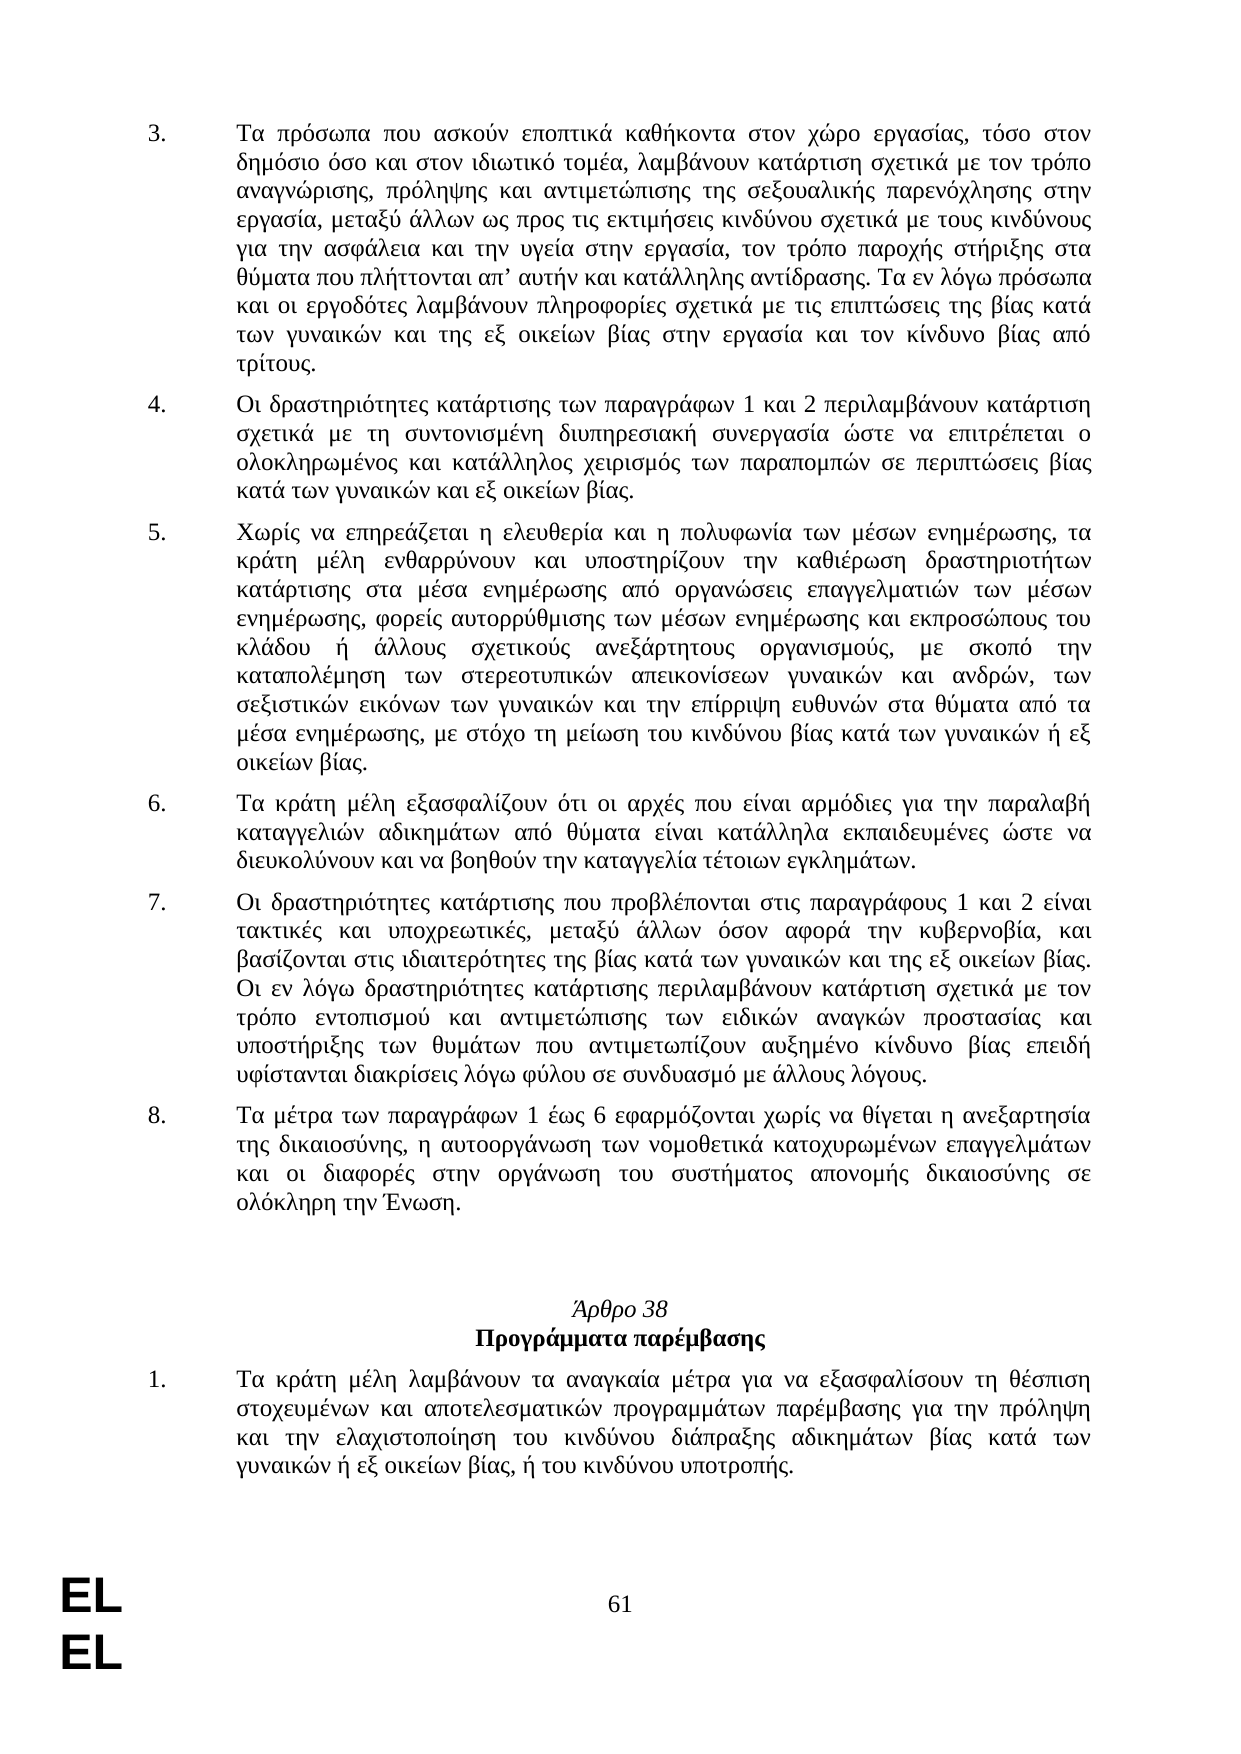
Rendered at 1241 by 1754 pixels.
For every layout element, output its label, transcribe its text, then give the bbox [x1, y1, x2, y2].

text 4. Οι δραστηριότητες κατάρτισης των παραγράφων 1 και 2 περιλαμβάνουν κατάρτιση σχετικά με τη συντονισμένη διυπηρεσιακή συνεργασία ώστε να επιτρέπεται ο ολοκληρωμένος και κατάλληλος χειρισμός των παραπομπών σε περιπτώσεις βίας κατά των γυναικών και εξ οικείων βίας. [148, 389, 1092, 504]
text 8. Τα μέτρα των παραγράφων 1 έως 6 εφαρμόζονται χωρίς να θίγεται η ανεξαρτησία της δικαιοσύνης, η αυτοοργάνωση των νομοθετικά κατοχυρωμένων επαγγελμάτων και οι διαφορές στην οργάνωση του συστήματος απονομής δικαιοσύνης σε ολόκληρη την Ένωση. [148, 1101, 1092, 1216]
text 3. Τα πρόσωπα που ασκούν εποπτικά καθήκοντα στον χώρο εργασίας, τόσο στον δημόσιο όσο και στον ιδιωτικό τομέα, λαμβάνουν κατάρτιση σχετικά με τον τρόπο αναγνώρισης, πρόληψης και αντιμετώπισης της σεξουαλικής παρενόχλησης στην εργασία, μεταξύ άλλων ως προς τις εκτιμήσεις κινδύνου σχετικά με τους κινδύνους για την ασφάλεια και την υγεία στην εργασία, τον τρόπο παροχής στήριξης στα θύματα που πλήττονται απ’ αυτήν και κατάλληλης αντίδρασης. Τα εν λόγω πρόσωπα και οι εργοδότες λαμβάνουν πληροφορίες σχετικά με τις επιπτώσεις της βίας κατά των γυναικών και της εξ οικείων βίας στην εργασία και τον κίνδυνο βίας από τρίτους. [148, 118, 1092, 377]
text 7. Οι δραστηριότητες κατάρτισης που προβλέπονται στις παραγράφους 1 και 2 είναι τακτικές και υποχρεωτικές, μεταξύ άλλων όσον αφορά την κυβερνοβία, και βασίζονται στις ιδιαιτερότητες της βίας κατά των γυναικών και της εξ οικείων βίας. Οι εν λόγω δραστηριότητες κατάρτισης περιλαμβάνουν κατάρτιση σχετικά με τον τρόπο εντοπισμού και αντιμετώπισης των ειδικών αναγκών προστασίας και υποστήριξης των θυμάτων που αντιμετωπίζουν αυξημένο κίνδυνο βίας επειδή υφίστανται διακρίσεις λόγω φύλου σε συνδυασμό με άλλους λόγους. [148, 887, 1092, 1088]
text 6. Τα κράτη μέλη εξασφαλίζουν ότι οι αρχές που είναι αρμόδιες για την παραλαβή καταγγελιών αδικημάτων από θύματα είναι κατάλληλα εκπαιδευμένες ώστε να διευκολύνουν και να βοηθούν την καταγγελία τέτοιων εγκλημάτων. [148, 788, 1092, 874]
text 5. Χωρίς να επηρεάζεται η ελευθερία και η πολυφωνία των μέσων ενημέρωσης, τα κράτη μέλη ενθαρρύνουν και υποστηρίζουν την καθιέρωση δραστηριοτήτων κατάρτισης στα μέσα ενημέρωσης από οργανώσεις επαγγελματιών των μέσων ενημέρωσης, φορείς αυτορρύθμισης των μέσων ενημέρωσης και εκπροσώπους του κλάδου ή άλλους σχετικούς ανεξάρτητους οργανισμούς, με σκοπό την καταπολέμηση των στερεοτυπικών απεικονίσεων γυναικών και ανδρών, των σεξιστικών εικόνων των γυναικών και την επίρριψη ευθυνών στα θύματα από τα μέσα ενημέρωσης, με στόχο τη μείωση του κινδύνου βίας κατά των γυναικών ή εξ οικείων βίας. [148, 517, 1092, 776]
text Άρθρο 38 Προγράμματα παρέμβασης [148, 1294, 1092, 1352]
text 1. Τα κράτη μέλη λαμβάνουν τα αναγκαία μέτρα για να εξασφαλίσουν τη θέσπιση στοχευμένων και αποτελεσματικών προγραμμάτων παρέμβασης για την πρόληψη και την ελαχιστοποίηση του κινδύνου διάπραξης αδικημάτων βίας κατά των γυναικών ή εξ οικείων βίας, ή του κινδύνου υποτροπής. [148, 1364, 1092, 1479]
